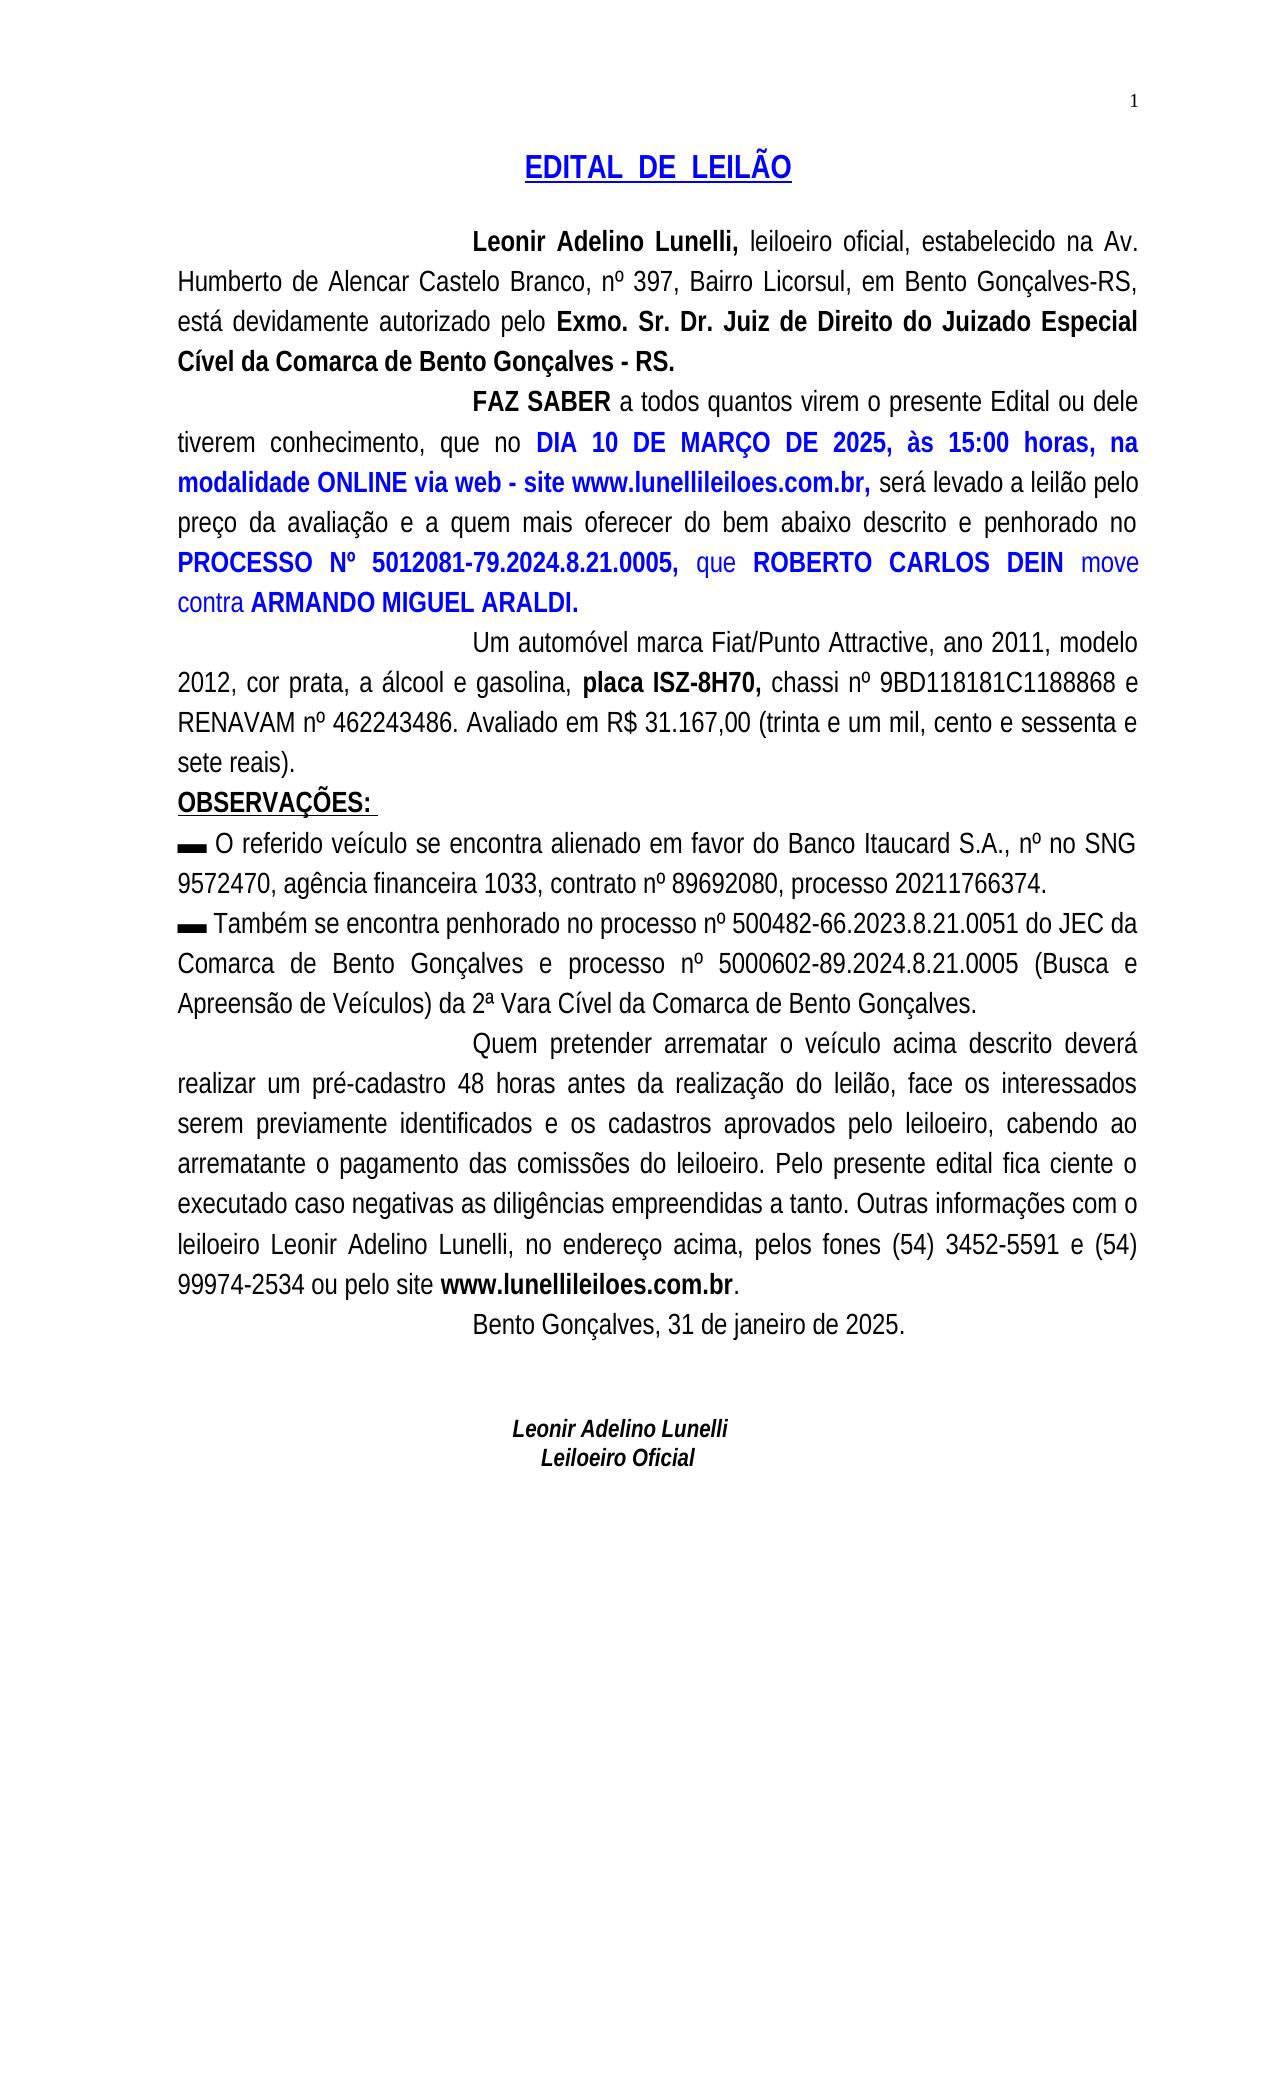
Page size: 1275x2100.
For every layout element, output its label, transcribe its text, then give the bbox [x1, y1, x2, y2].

text Leonir Adelino Lunelli [177, 1414, 1139, 1443]
text EDITAL DE LEILÃO [177, 148, 1139, 186]
text Leiloeiro Oficial [177, 1443, 1139, 1471]
text Um automóvel marca Fiat/Punto Attractive, ano 2011, modelo 2012, cor prata, a álcool e gasolina, placa ISZ-8H70, chassi nº 9BD118181C1188868 e RENAVAM nº 462243486. Avaliado em R$ 31.167,00 (trinta e um mil, cento e sessenta e sete reais). [177, 625, 1139, 779]
text Quem pretender arrematar o veículo acima descrito deverá realizar um pré-cadastro 48 horas antes da realização do leilão, face os interessados serem previamente identificados e os cadastros aprovados pelo leiloeiro, cabendo ao arrematante o pagamento das comissões do leiloeiro. Pelo presente edital fica ciente o executado caso negativas as diligências empreendidas a tanto. Outras informações com o leiloeiro Leonir Adelino Lunelli, no endereço acima, pelos fones (54) 3452-5591 e (54) 99974-2534 ou pelo site www.lunellileiloes.com.br. [177, 1026, 1139, 1300]
text Bento Gonçalves, 31 de janeiro de 2025. [177, 1307, 1139, 1340]
text Leonir Adelino Lunelli, leiloeiro oficial, estabelecido na Av. Humberto de Alencar Castelo Branco, nº 397, Bairro Licorsul, em Bento Gonçalves-RS, está devidamente autorizado pelo Exmo. Sr. Dr. Juiz de Direito do Juizado Especial Cível da Comarca de Bento Gonçalves - RS. [177, 224, 1139, 378]
text OBSERVAÇÕES: [177, 786, 1139, 819]
text FAZ SABER a todos quantos virem o presente Edital ou dele tiverem conhecimento, que no DIA 10 DE MARÇO DE 2025, às 15:00 horas, na modalidade ONLINE via web - site www.lunellileiloes.com.br, será levado a leilão pelo preço da avaliação e a quem mais oferecer do bem abaixo descrito e penhorado no PROCESSO Nº 5012081-79.2024.8.21.0005, que ROBERTO CARLOS DEIN move contra ARMANDO MIGUEL ARALDI. [177, 384, 1139, 618]
text ▬ Também se encontra penhorado no processo nº 500482-66.2023.8.21.0051 do JEC da Comarca de Bento Gonçalves e processo nº 5000602-89.2024.8.21.0005 (Busca e Apreensão de Veículos) da 2ª Vara Cível da Comarca de Bento Gonçalves. [177, 906, 1139, 1019]
text ▬ O referido veículo se encontra alienado em favor do Banco Itaucard S.A., nº no SNG 9572470, agência financeira 1033, contrato nº 89692080, processo 20211766374. [177, 826, 1139, 899]
